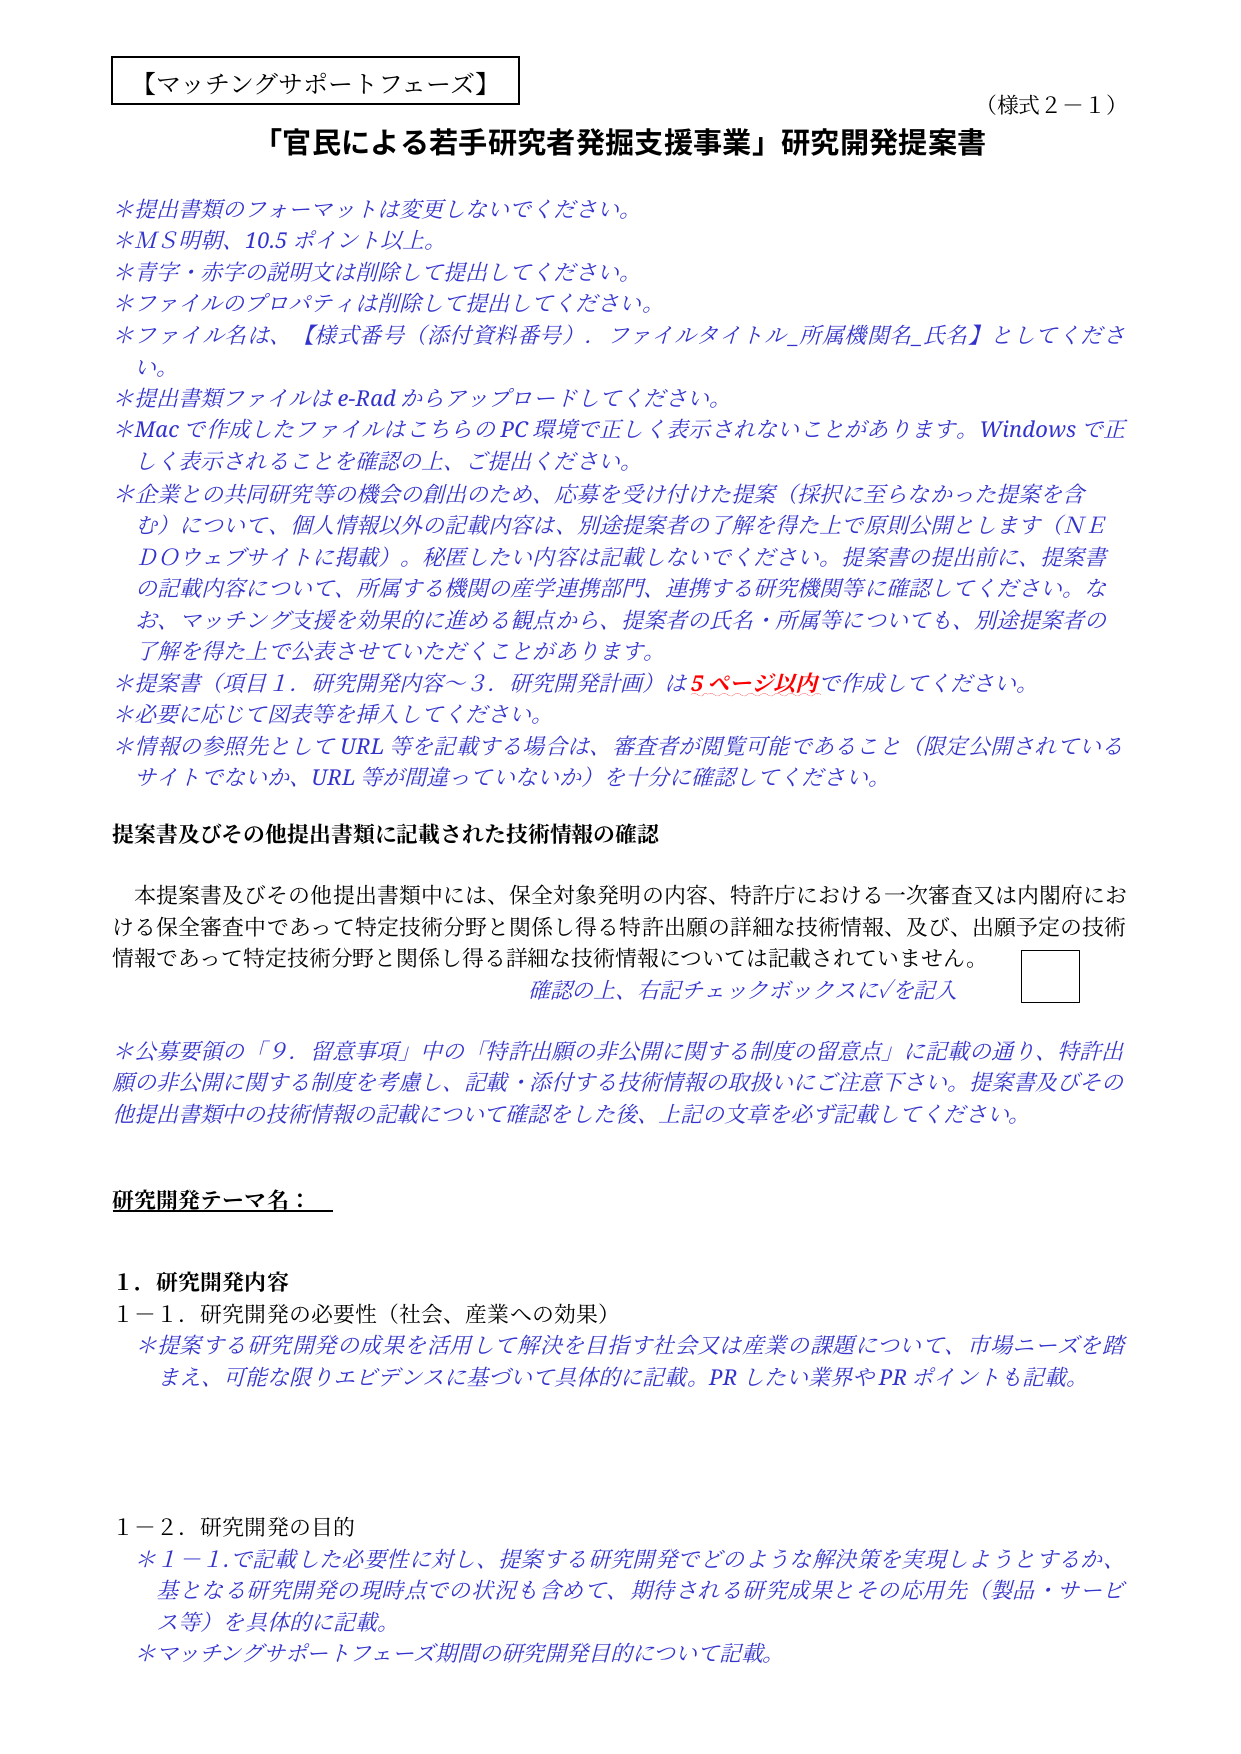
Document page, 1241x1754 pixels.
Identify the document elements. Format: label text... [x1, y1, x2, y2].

text ＊提出書類のフォーマットは変更しないでください。 [112, 192, 1128, 224]
text ＊Macで作成したファイルはこちらのPC環境で正しく表示されないことがあります。Windowsで正しく表示されることを確認の上、ご提出ください。 [112, 413, 1128, 476]
text ＊企業との共同研究等の機会の創出のため、応募を受け付けた提案（採択に至らなかった提案を含む）について、個人情報以外の記載内容は、別途提案者の了解を得た上で原則公開とします（ＮＥＤＯウェブサイトに掲載）。秘匿したい内容は記載しないでください。提案書の提出前に、提案書の記載内容について、所属する機関の産学連携部門、連携する研究機関等に確認してください。なお、マッチング支援を効果的に進める観点から、提案者の氏名・所属等についても、別途提案者の了解を得た上で公表させていただくことがあります。 [112, 476, 1128, 666]
text 「官民による若手研究者発掘支援事業」研究開発提案書 [112, 120, 1128, 162]
text 確認の上、右記チェックボックスに✓を記入 [112, 973, 1128, 1004]
text ＊提案書（項目１．研究開発内容～３．研究開発計画）は5ページ以内で作成してください。 [112, 666, 1128, 697]
text ＊情報の参照先としてURL等を記載する場合は、審査者が閲覧可能であること（限定公開されているサイトでないか、URL等が間違っていないか）を十分に確認してください。 [112, 729, 1128, 792]
text ＊公募要領の「９．留意事項」中の「特許出願の非公開に関する制度の留意点」に記載の通り、特許出願の非公開に関する制度を考慮し、記載・添付する技術情報の取扱いにご注意下さい。提案書及びその他提出書類中の技術情報の記載について確認をした後、上記の文章を必ず記載してください。 [112, 1034, 1128, 1128]
text １－２．研究開発の目的 [112, 1511, 1128, 1542]
text ＊ＭＳ明朝、10.5ポイント以上。 [112, 224, 1128, 255]
text ＊マッチングサポートフェーズ期間の研究開発目的について記載。 [112, 1636, 1128, 1668]
text ＊提案する研究開発の成果を活用して解決を目指す社会又は産業の課題について、市場ニーズを踏まえ、可能な限りエビデンスに基づいて具体的に記載。PRしたい業界やPRポイントも記載。 [112, 1328, 1128, 1391]
text ＊１－１.で記載した必要性に対し、提案する研究開発でどのような解決策を実現しようとするか、基となる研究開発の現時点での状況も含めて、期待される研究成果とその応用先（製品・サービス等）を具体的に記載。 [134, 1542, 1128, 1636]
text ＊提出書類ファイルはe-Radからアップロードしてください。 [112, 381, 1128, 413]
text ＊必要に応じて図表等を挿入してください。 [112, 697, 1128, 729]
text １．研究開発内容 [112, 1265, 1128, 1297]
text 研究開発テーマ名： [112, 1183, 1128, 1215]
text ＊青字・赤字の説明文は削除して提出してください。 [112, 255, 1128, 287]
text ＊ファイルのプロパティは削除して提出してください。 [112, 287, 1128, 318]
text ＊ファイル名は、【様式番号（添付資料番号）．ファイルタイトル_所属機関名_氏名】としてください。 [112, 318, 1128, 381]
text 本提案書及びその他提出書類中には、保全対象発明の内容、特許庁における一次審査又は内閣府における保全審査中であって特定技術分野と関係し得る特許出願の詳細な技術情報、及び、出願予定の技術情報であって特定技術分野と関係し得る詳細な技術情報については記載されていません。 [112, 878, 1128, 973]
text １－１．研究開発の必要性（社会、産業への効果） [112, 1297, 1128, 1328]
text 提案書及びその他提出書類に記載された技術情報の確認 [112, 817, 1128, 849]
